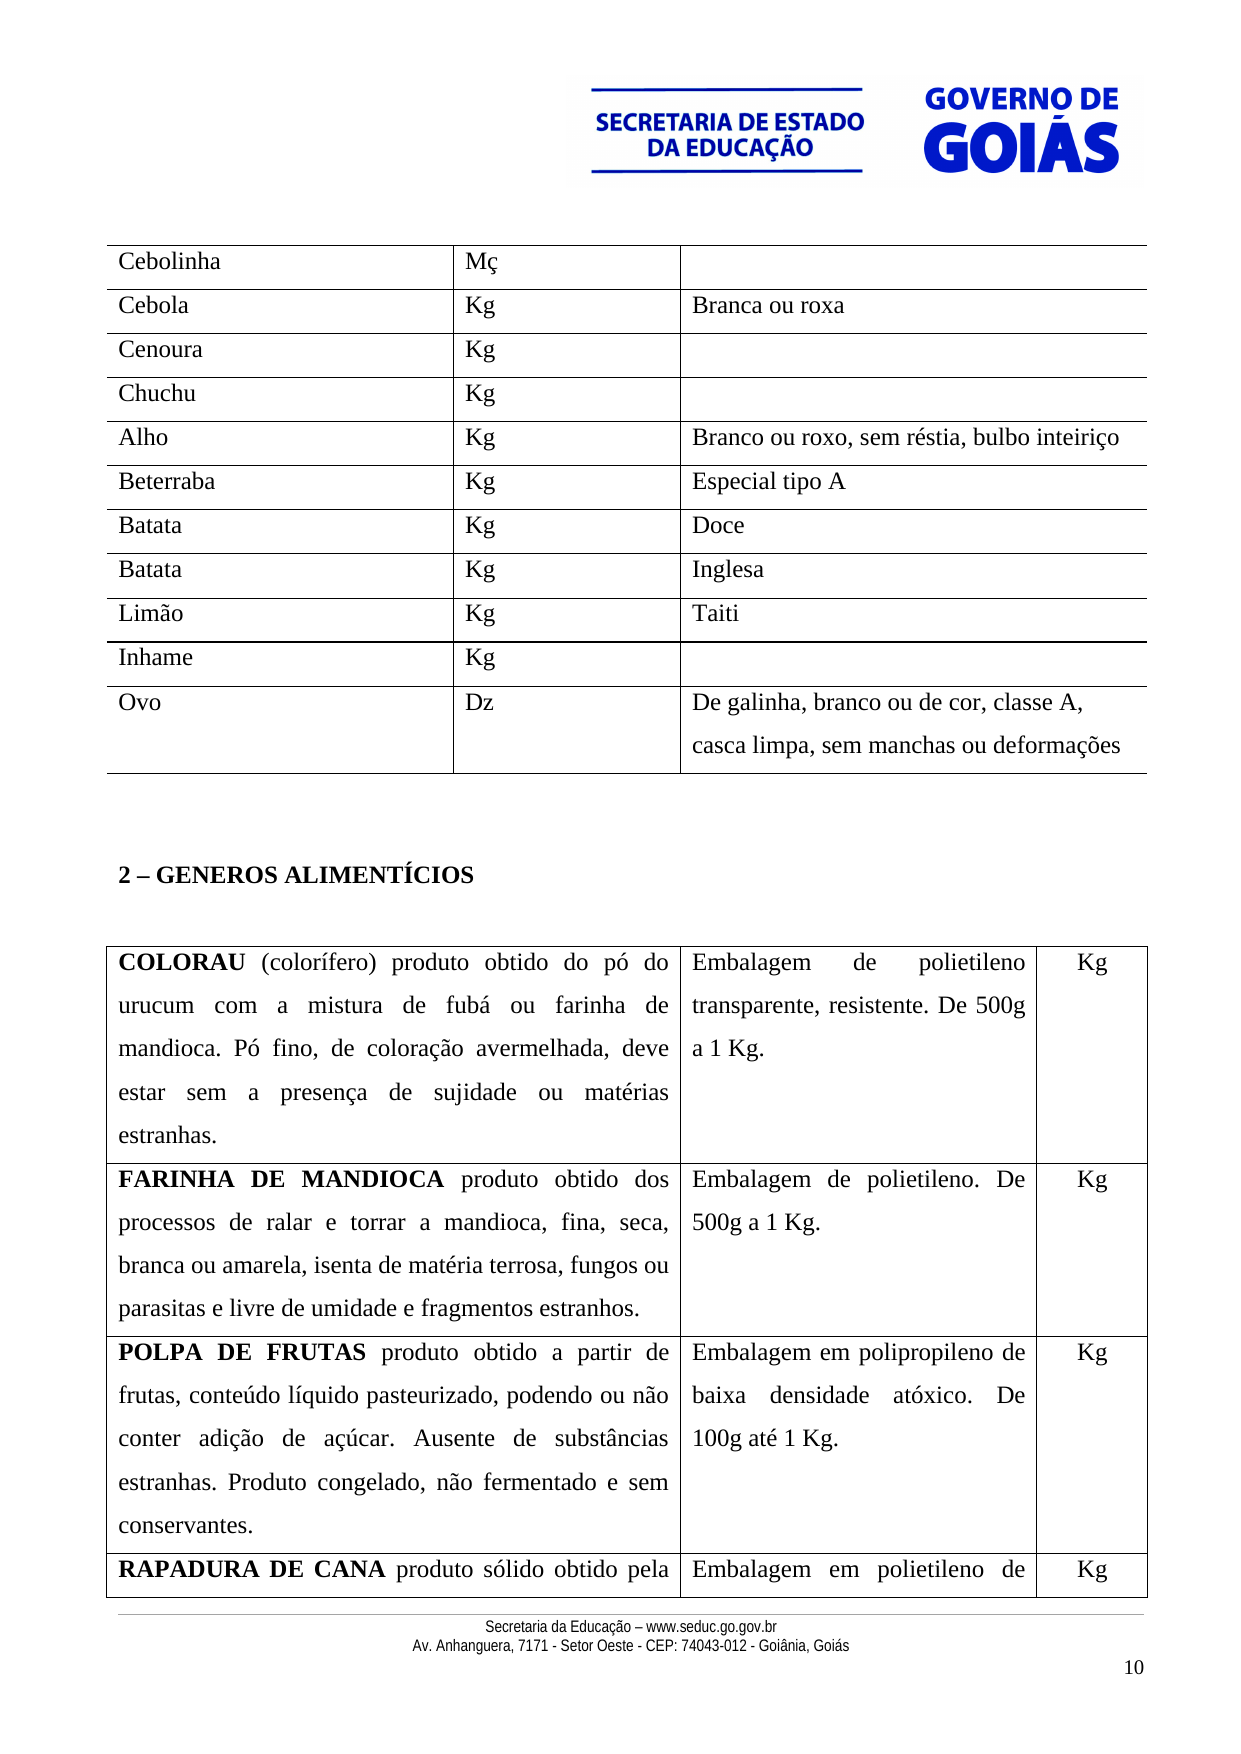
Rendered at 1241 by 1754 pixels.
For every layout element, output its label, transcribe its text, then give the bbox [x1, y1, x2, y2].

table_cell Especial tipo A [681, 466, 1147, 509]
table_cell Embalagem de polietileno. De 500g a . [681, 1164, 1036, 1336]
table_cell Kg [454, 422, 680, 465]
table_cell Batata [107, 554, 453, 597]
table_cell Branca ou roxa [681, 290, 1147, 333]
table_cell Kg [454, 466, 680, 509]
table_cell Kg [1037, 1337, 1147, 1553]
table_cell FARINHA DE MANDIOCA produto obtido dos processos de ralar e torrar a mandioca, fina, seca, branca ou amarela, isenta de matéria terrosa, fungos ou parasitas e livre de umidade e fragmentos estranhos. [107, 1164, 680, 1336]
table_cell Kg [454, 510, 680, 553]
table_cell Inglesa [681, 554, 1147, 597]
table_cell Doce [681, 510, 1147, 553]
table_cell Embalagem em polietileno de baixa densidade atóxico. De 30g até . [681, 1554, 1036, 1597]
table_cell De galinha, branco ou de cor, classe A, casca limpa, sem manchas ou deformações [681, 687, 1147, 773]
table_cell Kg [454, 643, 680, 686]
table_cell Cenoura [107, 334, 453, 377]
table_cell Cebola [107, 290, 453, 333]
table_cell [681, 378, 1147, 421]
text 2 – GENEROS ALIMENTÍCIOS [118, 860, 1144, 889]
table_cell Cebolinha [107, 246, 453, 289]
table_cell POLPA DE FRUTAS produto obtido a partir de frutas, conteúdo líquido pasteurizado, podendo ou não conter adição de açúcar. Ausente de substâncias estranhas. Produto congelado, não fermentado e sem conservantes. [107, 1337, 680, 1553]
table_cell [681, 334, 1147, 377]
table_cell Kg [1037, 1164, 1147, 1336]
table_cell Kg [454, 334, 680, 377]
table_cell [681, 246, 1147, 289]
table_cell Kg [454, 599, 680, 641]
table_cell Ovo [107, 687, 453, 773]
table_cell Limão [107, 599, 453, 641]
table_cell Inhame [107, 643, 453, 686]
table_header Kg [1037, 947, 1147, 1163]
table_cell Chuchu [107, 378, 453, 421]
table_cell [681, 643, 1147, 686]
table_cell Embalagem em polipropileno de baixa densidade atóxico. De 100g até . [681, 1337, 1036, 1553]
table_cell Alho [107, 422, 453, 465]
table_cell Dz [454, 687, 680, 773]
table_cell Batata [107, 510, 453, 553]
table_cell Kg [454, 378, 680, 421]
picture [566, 75, 1144, 188]
table_cell Kg [1037, 1554, 1147, 1597]
table_cell Beterraba [107, 466, 453, 509]
table_cell Branco ou roxo, sem réstia, bulbo inteiriço [681, 422, 1147, 465]
table_cell Mç [454, 246, 680, 289]
table_cell Kg [454, 554, 680, 597]
table_cell Kg [454, 290, 680, 333]
table_header Embalagem de polietileno transparente, resistente. De 500g a . [681, 947, 1036, 1163]
table_header COLORAU (colorífero) produto obtido do pó do urucum com a mistura de fubá ou farinha de mandioca. Pó fino, de coloração avermelhada, deve estar sem a presença de sujidade ou matérias estranhas. [107, 947, 680, 1163]
table_cell Taiti [681, 599, 1147, 641]
